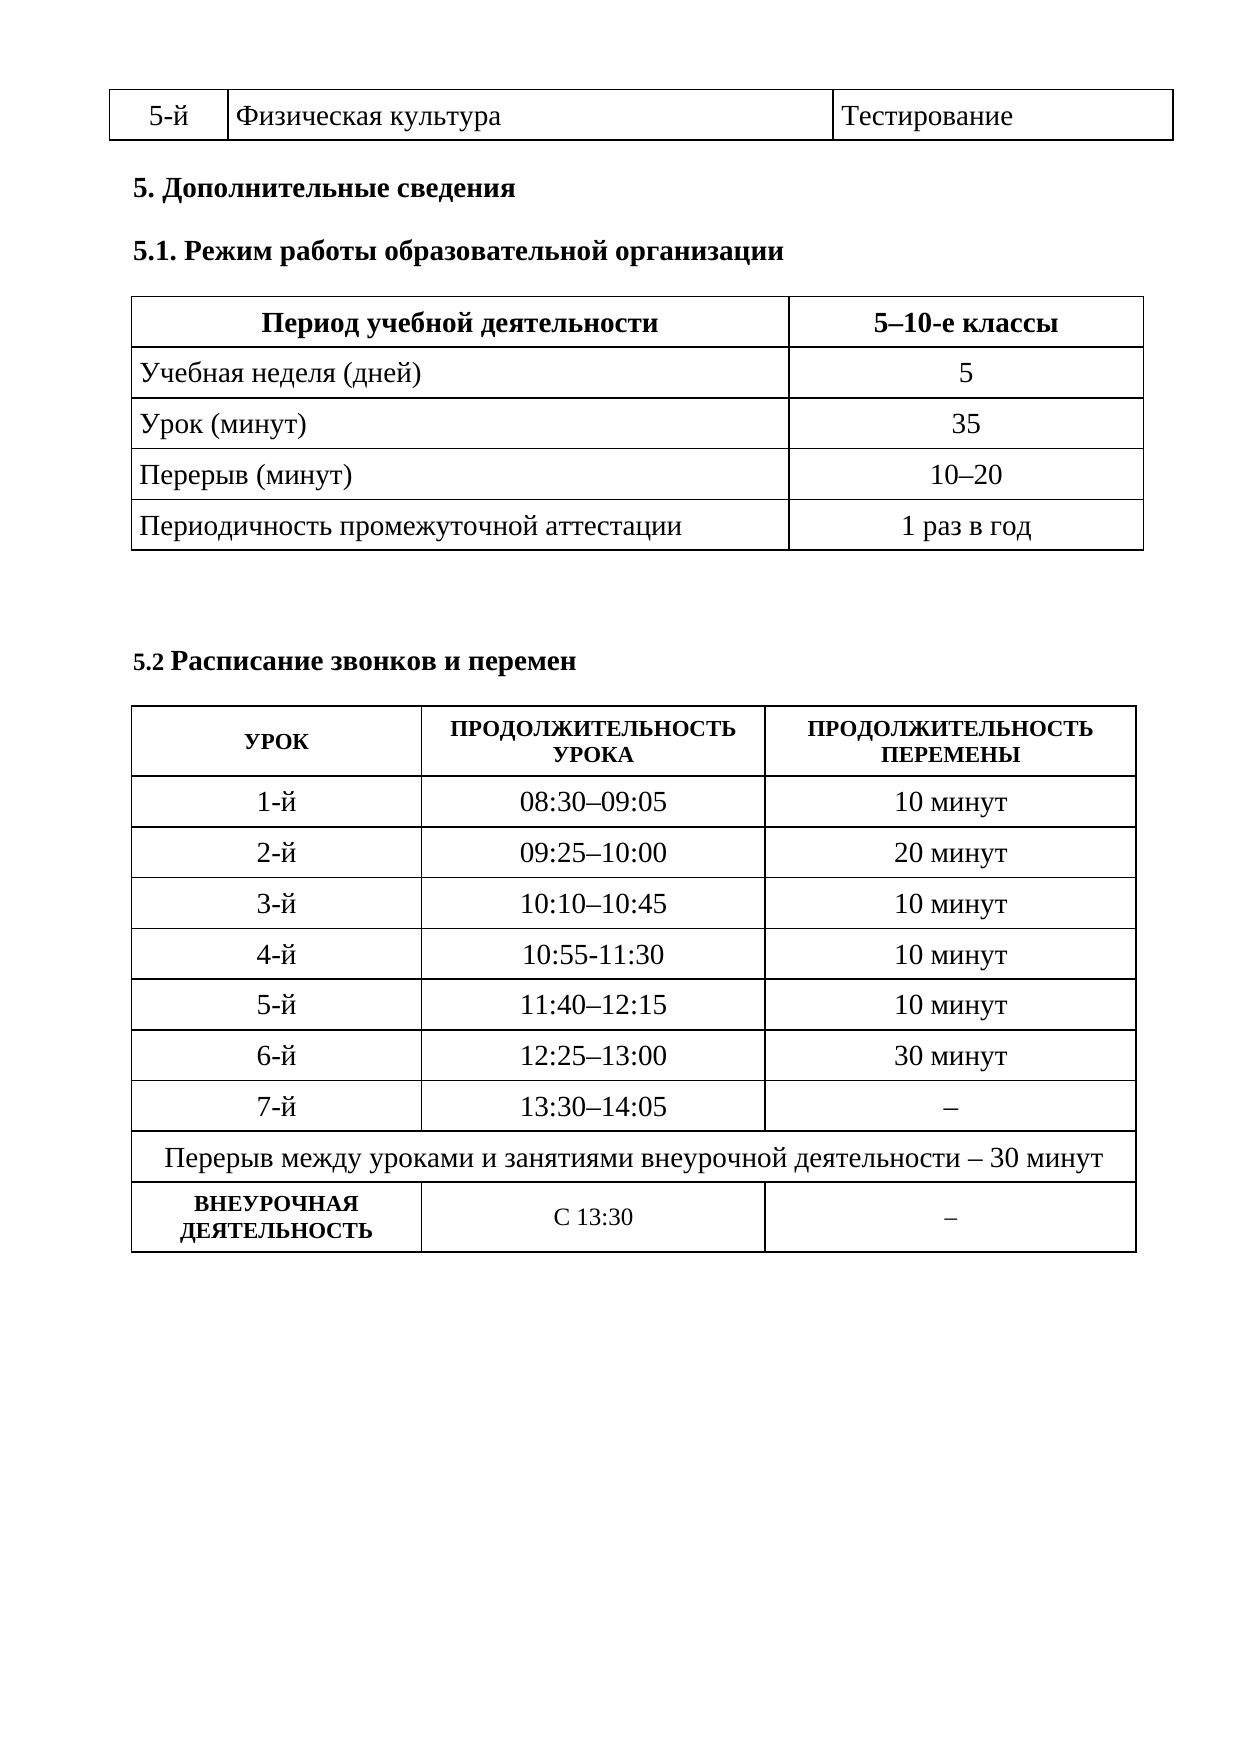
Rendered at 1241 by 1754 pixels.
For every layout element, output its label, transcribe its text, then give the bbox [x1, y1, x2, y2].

table_cell Периодичность промежуточной аттестации [132, 500, 788, 549]
table_cell 3-й [132, 878, 421, 927]
table_cell 08:30–09:05 [422, 777, 764, 826]
table_cell 7-й [132, 1081, 421, 1130]
table_cell – [766, 1183, 1135, 1251]
table_cell Перерыв (минут) [132, 449, 788, 498]
table_header ПРОДОЛЖИТЕЛЬНОСТЬ ПЕРЕМЕНЫ [766, 707, 1135, 775]
table_cell Тестирование [834, 90, 1172, 139]
table_cell 35 [790, 399, 1143, 448]
table_cell 10:10–10:45 [422, 878, 764, 927]
table_cell 4-й [132, 929, 421, 978]
table_cell 5-й [110, 90, 227, 139]
table_cell 1-й [132, 777, 421, 826]
table_cell 2-й [132, 828, 421, 877]
text 5.2 Расписание звонков и перемен [133, 643, 1122, 676]
table_cell 10 минут [766, 777, 1135, 826]
table_cell ВНЕУРОЧНАЯ ДЕЯТЕЛЬНОСТЬ [132, 1183, 421, 1251]
table_cell 20 минут [766, 828, 1135, 877]
table_cell Перерыв между уроками и занятиями внеурочной деятельности – 30 минут [132, 1132, 1135, 1181]
table_cell Урок (минут) [132, 399, 788, 448]
table_cell Физическая культура [229, 90, 832, 139]
table_header 5–10-е классы [790, 297, 1143, 346]
table_cell 10 минут [766, 980, 1135, 1029]
table_header Период учебной деятельности [132, 297, 788, 346]
table_cell С 13:30 [422, 1183, 764, 1251]
table_cell 10 минут [766, 929, 1135, 978]
table_cell 10–20 [790, 449, 1143, 498]
text 5. Дополнительные сведения [133, 170, 1122, 204]
table_cell 11:40–12:15 [422, 980, 764, 1029]
table_cell 5-й [132, 980, 421, 1029]
table_cell 5 [790, 348, 1143, 397]
table_cell 30 минут [766, 1031, 1135, 1079]
table_cell 12:25–13:00 [422, 1031, 764, 1079]
table_cell Учебная неделя (дней) [132, 348, 788, 397]
table_cell 6-й [132, 1031, 421, 1079]
table_cell 13:30–14:05 [422, 1081, 764, 1130]
table_header ПРОДОЛЖИТЕЛЬНОСТЬ УРОКА [422, 707, 764, 775]
text 5.1. Режим работы образовательной организации [133, 233, 1122, 266]
table_header УРОК [132, 707, 421, 775]
table_cell 1 раз в год [790, 500, 1143, 549]
table_cell 10:55-11:30 [422, 929, 764, 978]
table_cell 10 минут [766, 878, 1135, 927]
table_cell 09:25–10:00 [422, 828, 764, 877]
table_cell – [766, 1081, 1135, 1130]
